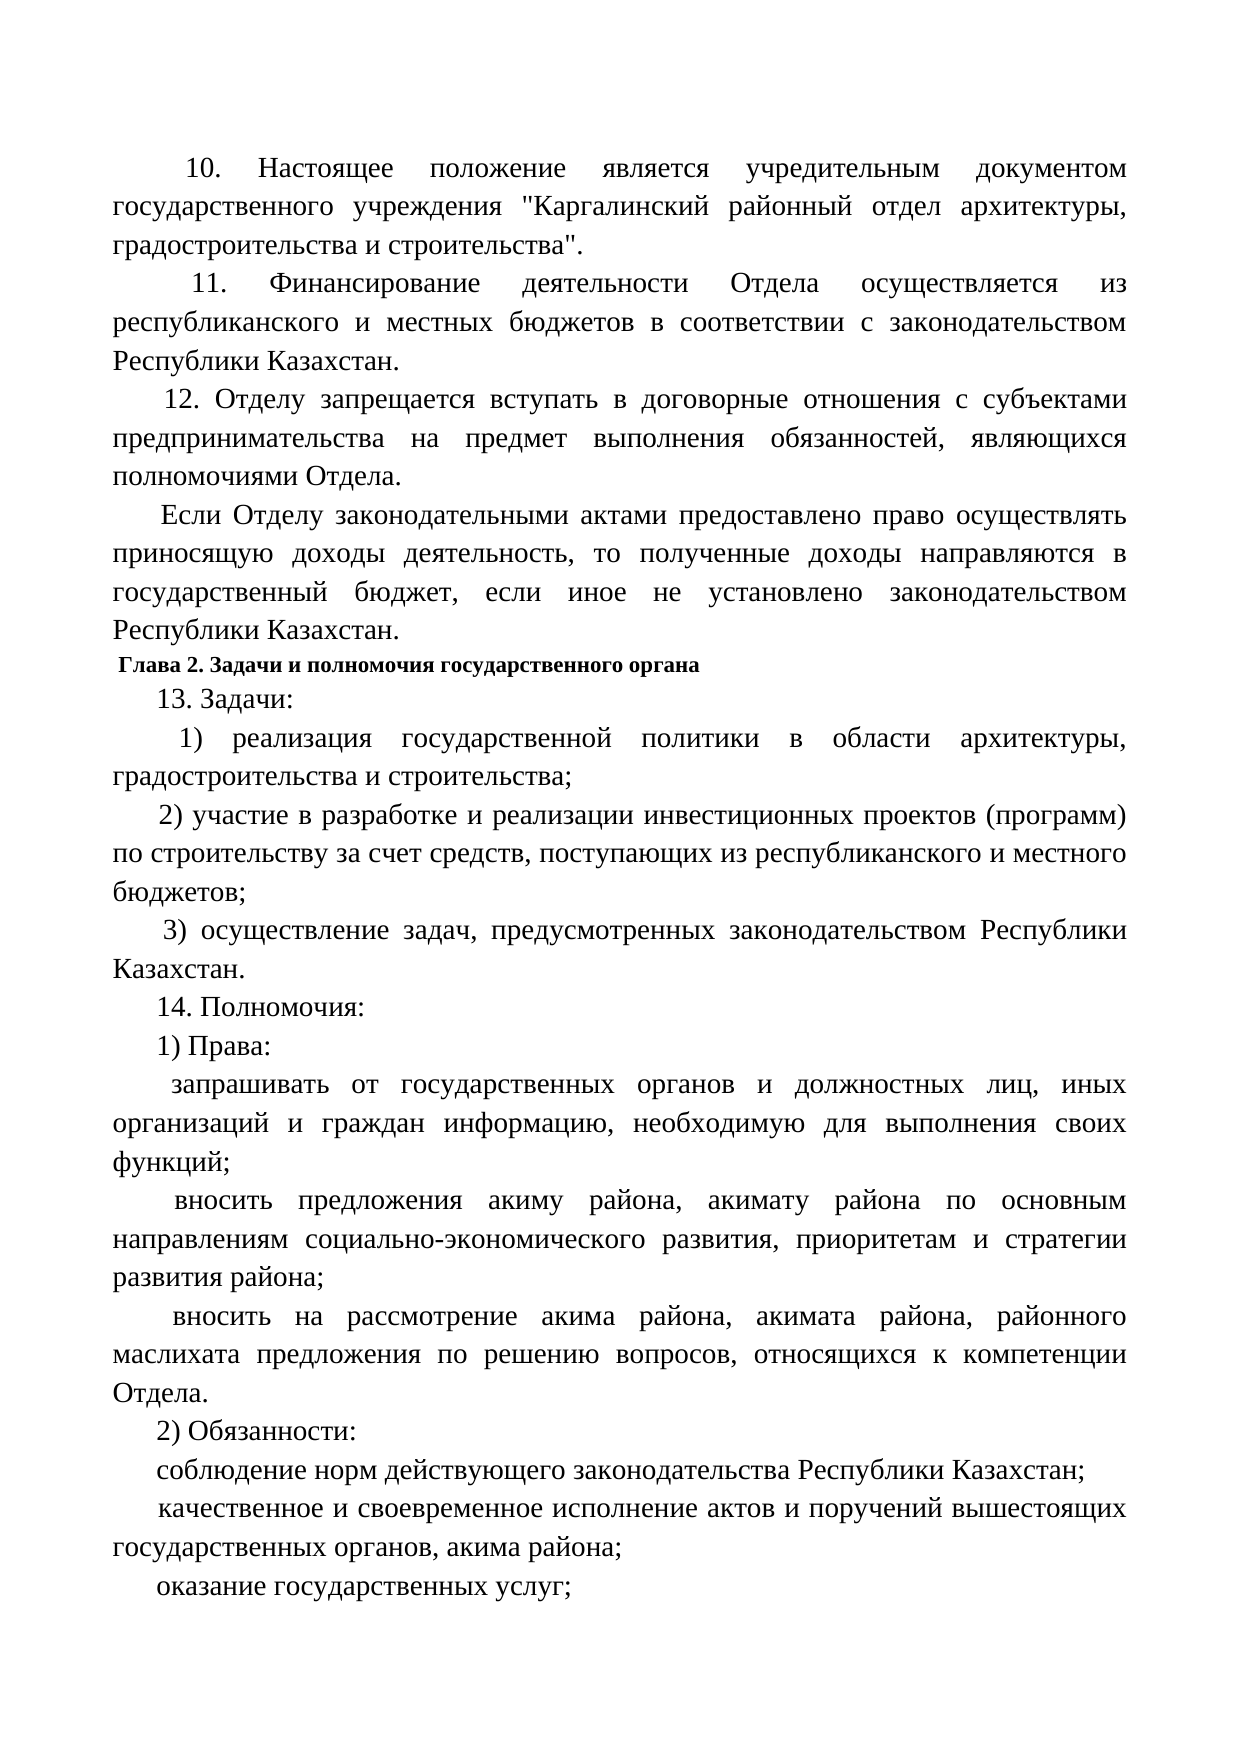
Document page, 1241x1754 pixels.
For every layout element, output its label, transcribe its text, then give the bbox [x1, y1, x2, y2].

text 12. Отделу запрещается вступать в договорные отношения с субъектами предпринимательства на предмет выполнения обязанностей, являющихся полномочиями Отдела. [112, 381, 1128, 492]
text Если Отделу законодательными актами предоставлено право осуществлять приносящую доходы деятельность, то полученные доходы направляются в государственный бюджет, если иное не установлено законодательством Республики Казахстан. [112, 497, 1128, 646]
text 10. Настоящее положение является учредительным документом государственного учреждения "Каргалинский районный отдел архитектуры, градостроительства и строительства". [112, 150, 1128, 261]
text 2) участие в разработке и реализации инвестиционных проектов (программ) по строительству за счет средств, поступающих из республиканского и местного бюджетов; [112, 797, 1128, 907]
text вносить на рассмотрение акима района, акимата района, районного маслихата предложения по решению вопросов, относящихся к компетенции Отдела. [112, 1298, 1128, 1408]
text 2) Обязанности: [112, 1413, 1128, 1447]
text 14. Полномочия: [112, 989, 1128, 1023]
text соблюдение норм действующего законодательства Республики Казахстан; [112, 1452, 1128, 1486]
text 13. Задачи: [112, 681, 1128, 715]
text качественное и своевременное исполнение актов и поручений вышестоящих государственных органов, акима района; [112, 1491, 1128, 1563]
text 3) осуществление задач, предусмотренных законодательством Республики Казахстан. [112, 912, 1128, 984]
text запрашивать от государственных органов и должностных лиц, иных организаций и граждан информацию, необходимую для выполнения своих функций; [112, 1067, 1128, 1177]
text оказание государственных услуг; [112, 1568, 1128, 1601]
text вносить предложения акиму района, акимату района по основным направлениям социально-экономического развития, приоритетам и стратегии развития района; [112, 1182, 1128, 1293]
text Глава 2. Задачи и полномочия государственного органа [112, 651, 1128, 677]
text 1) реализация государственной политики в области архитектуры, градостроительства и строительства; [112, 720, 1128, 792]
text 1) Права: [112, 1028, 1128, 1062]
text 11. Финансирование деятельности Отдела осуществляется из республиканского и местных бюджетов в соответствии с законодательством Республики Казахстан. [112, 266, 1128, 376]
